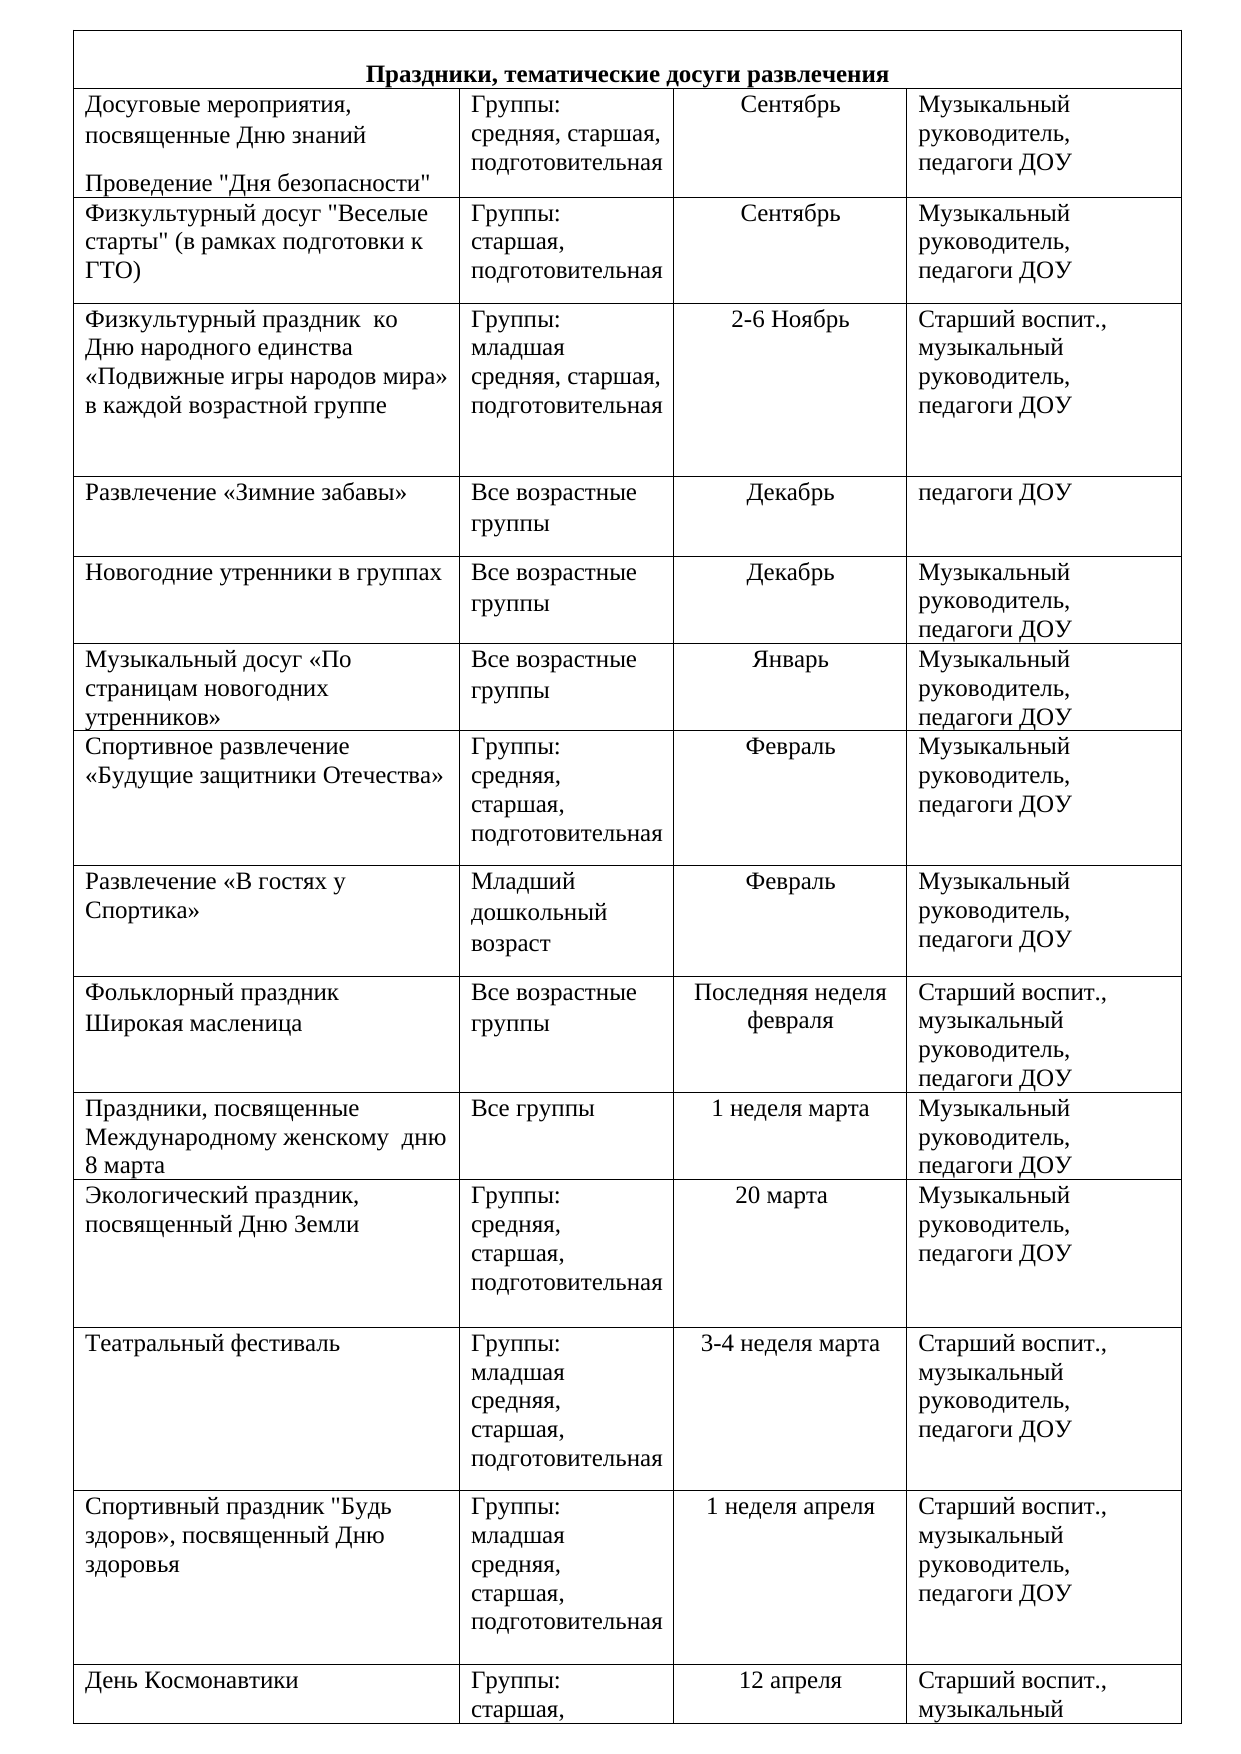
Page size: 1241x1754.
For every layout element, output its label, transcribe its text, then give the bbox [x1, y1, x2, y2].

table_cell Январь [674, 644, 906, 730]
table_cell Группы: младшая средняя, старшая, подготовительная [460, 1491, 673, 1664]
table_cell Экологический праздник, посвященный Дню Земли [74, 1180, 459, 1327]
table_cell Театральный фестиваль [74, 1328, 459, 1490]
table_cell Старший воспит., музыкальный руководитель, педагоги ДОУ [907, 1328, 1181, 1490]
table_cell Группы: младшая средняя, старшая, подготовительная [460, 304, 673, 476]
table_cell Новогодние утренники в группах [74, 557, 459, 643]
table_cell Декабрь [674, 557, 906, 643]
table_cell Спортивный праздник "Будь здоров», посвященный Дню здоровья [74, 1491, 459, 1664]
table_cell 1 неделя марта [674, 1093, 906, 1179]
table_cell День Космонавтики [74, 1665, 459, 1722]
table_cell Музыкальный руководитель, педагоги ДОУ [907, 557, 1181, 643]
table_cell педагоги ДОУ [907, 477, 1181, 556]
table_cell Фольклорный праздник Широкая масленица [74, 977, 459, 1092]
table_cell Старший воспит., музыкальный руководитель, педагоги ДОУ [907, 977, 1181, 1092]
table_cell Музыкальный руководитель, педагоги ДОУ [907, 644, 1181, 730]
table_cell Все возрастные группы [460, 557, 673, 643]
table_cell Физкультурный досуг "Веселые старты" (в рамках подготовки к ГТО) [74, 198, 459, 303]
table_cell Развлечение «Зимние забавы» [74, 477, 459, 556]
table_cell 12 апреля [674, 1665, 906, 1722]
table_cell Февраль [674, 866, 906, 976]
table_cell Группы: младшая средняя, старшая, подготовительная [460, 1328, 673, 1490]
table_cell Физкультурный праздник ко Дню народного единства «Подвижные игры народов мира» в каждой возрастной группе [74, 304, 459, 476]
table_cell Сентябрь [674, 89, 906, 197]
table_cell Все возрастные группы [460, 977, 673, 1092]
table_cell Музыкальный руководитель, педагоги ДОУ [907, 1180, 1181, 1327]
table_cell Досуговые мероприятия, посвященные Дню знаний Проведение "Дня безопасности" [74, 89, 459, 197]
table_cell 3-4 неделя марта [674, 1328, 906, 1490]
table_cell Музыкальный руководитель, педагоги ДОУ [907, 89, 1181, 197]
table_cell Музыкальный руководитель, педагоги ДОУ [907, 1093, 1181, 1179]
table_cell Все возрастные группы [460, 644, 673, 730]
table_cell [907, 1665, 1181, 1722]
table_cell Спортивное развлечение «Будущие защитники Отечества» [74, 731, 459, 865]
table_cell Все возрастные группы [460, 477, 673, 556]
table_cell Музыкальный руководитель, педагоги ДОУ [907, 866, 1181, 976]
table_cell Декабрь [674, 477, 906, 556]
table_cell Развлечение «В гостях у Спортика» [74, 866, 459, 976]
table_cell Старший воспит., музыкальный руководитель, педагоги ДОУ [907, 304, 1181, 476]
table_cell Музыкальный руководитель, педагоги ДОУ [907, 198, 1181, 303]
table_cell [907, 1491, 1181, 1664]
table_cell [74, 31, 1181, 88]
table_cell Февраль [674, 731, 906, 865]
table_cell Музыкальный руководитель, педагоги ДОУ [907, 731, 1181, 865]
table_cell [460, 1665, 673, 1722]
table_cell Праздники, посвященные Международному женскому дню 8 марта [74, 1093, 459, 1179]
table_cell 1 неделя апреля [674, 1491, 906, 1664]
table_cell Группы: средняя, старшая, подготовительная [460, 1180, 673, 1327]
table_cell Последняя неделя февраля [674, 977, 906, 1092]
table_cell Группы: средняя, старшая, подготовительная [460, 731, 673, 865]
table_cell Группы: средняя, старшая, подготовительная [460, 89, 673, 197]
table_cell Музыкальный досуг «По страницам новогодних утренников» [74, 644, 459, 730]
table_cell Группы: старшая, подготовительная [460, 198, 673, 303]
table_cell Сентябрь [674, 198, 906, 303]
table_cell Младший дошкольный возраст [460, 866, 673, 976]
table_cell Все группы [460, 1093, 673, 1179]
table_cell 2-6 Ноябрь [674, 304, 906, 476]
table_cell 20 марта [674, 1180, 906, 1327]
